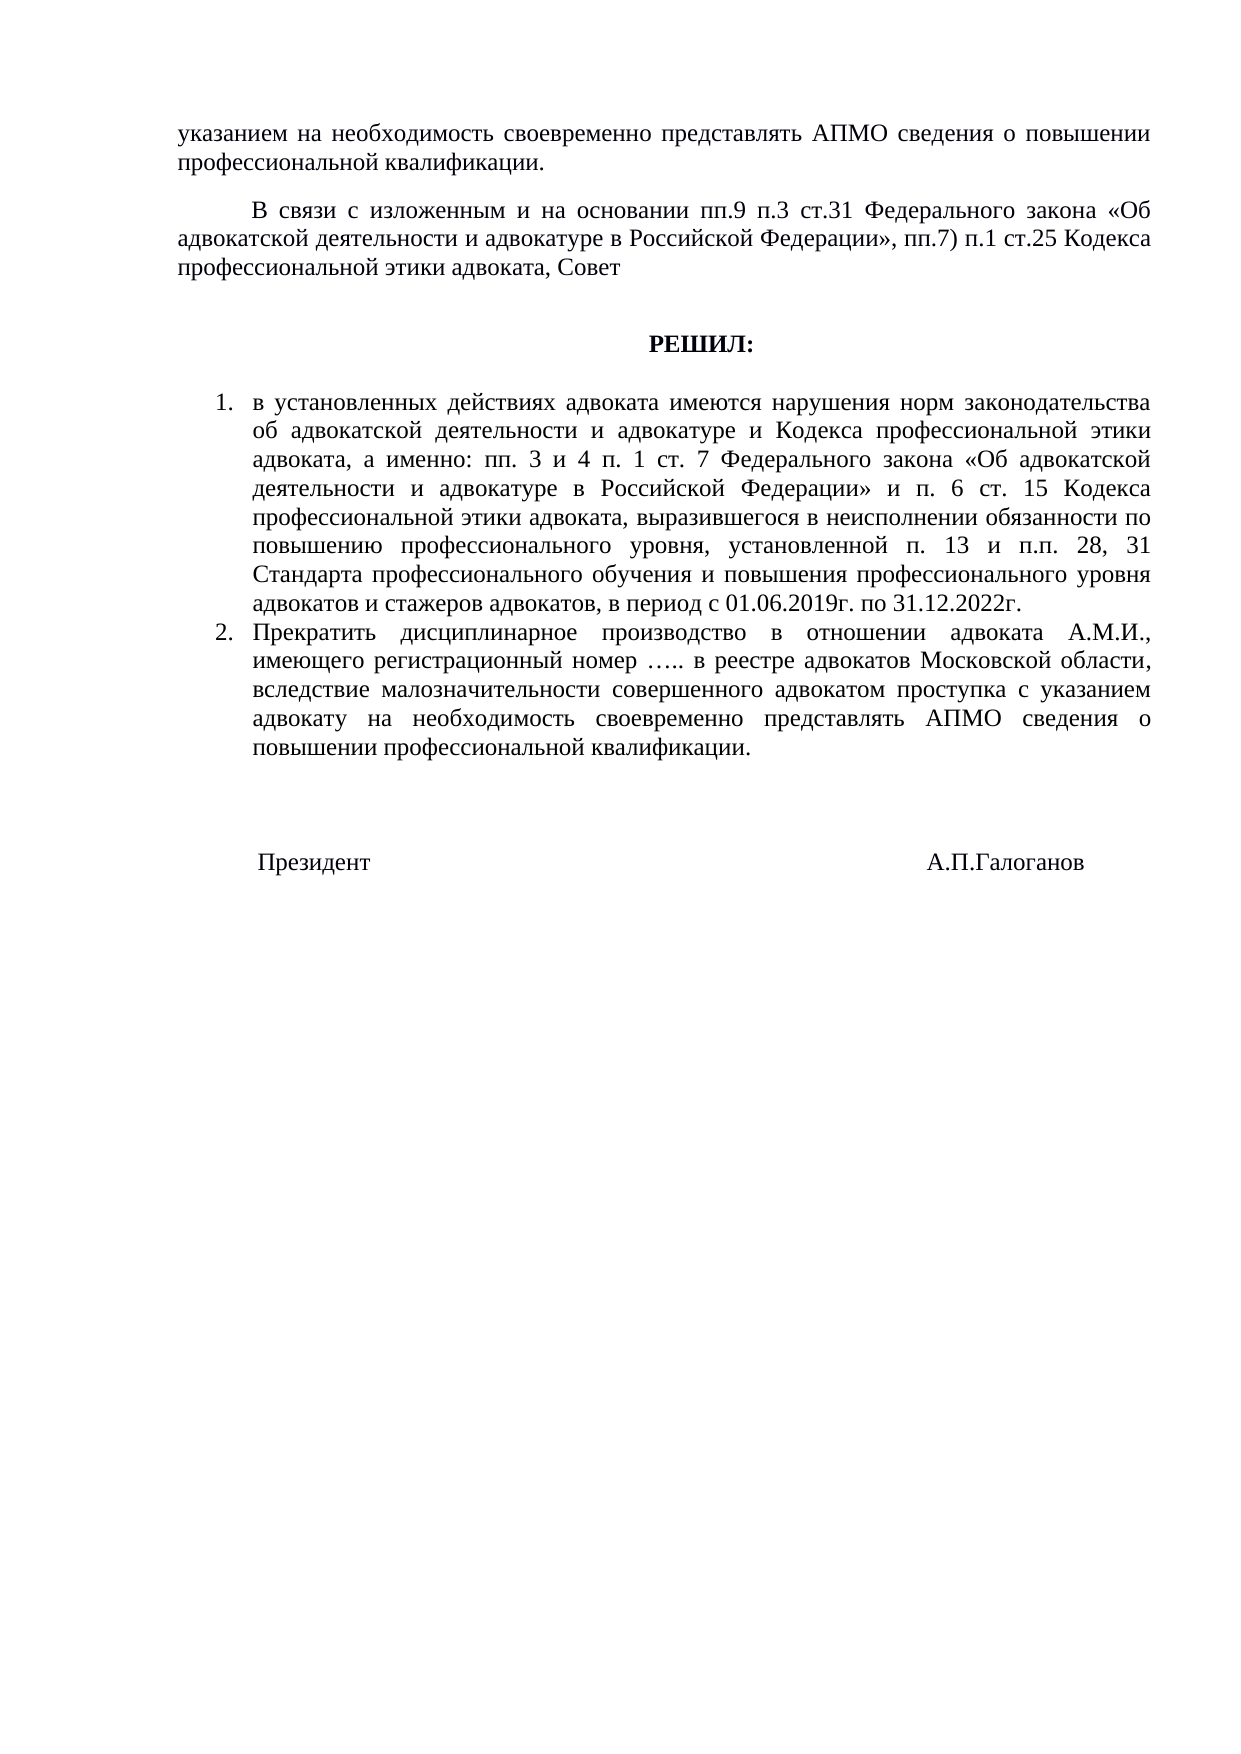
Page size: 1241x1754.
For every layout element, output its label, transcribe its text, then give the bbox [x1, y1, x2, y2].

list в установленных действиях адвоката имеются нарушения норм законодательства об адвокатской деятельности и адвокатуре и Кодекса профессиональной этики адвоката, а именно: пп. 3 и 4 п. 1 ст. 7 Федерального закона «Об адвокатской деятельности и адвокатуре в Российской Федерации» и п. 6 ст. 15 Кодекса профессиональной этики адвоката, выразившегося в неисполнении обязанности по повышению профессионального уровня, установленной п. 13 и п.п. 28, 31 Стандарта профессионального обучения и повышения профессионального уровня адвокатов и стажеров адвокатов, в период с 01.06.2019г. по 31.12.2022г. [215, 387, 1152, 617]
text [177, 118, 1152, 176]
text Президент А.П.Галоганов [177, 847, 1152, 876]
text РЕШИЛ: [177, 329, 1152, 358]
list Прекратить дисциплинарное производство в отношении адвоката А.М.И., имеющего регистрационный номер ….. в реестре адвокатов Московской области, вследствие малозначительности совершенного адвокатом проступка с указанием адвокату на необходимость своевременно представлять АПМО сведения о повышении профессиональной квалификации. [215, 617, 1152, 761]
text В связи с изложенным и на основании пп.9 п.3 ст.31 Федерального закона «Об адвокатской деятельности и адвокатуре в Российской Федерации», пп.7) п.1 ст.25 Кодекса профессиональной этики адвоката, Совет [177, 195, 1152, 281]
